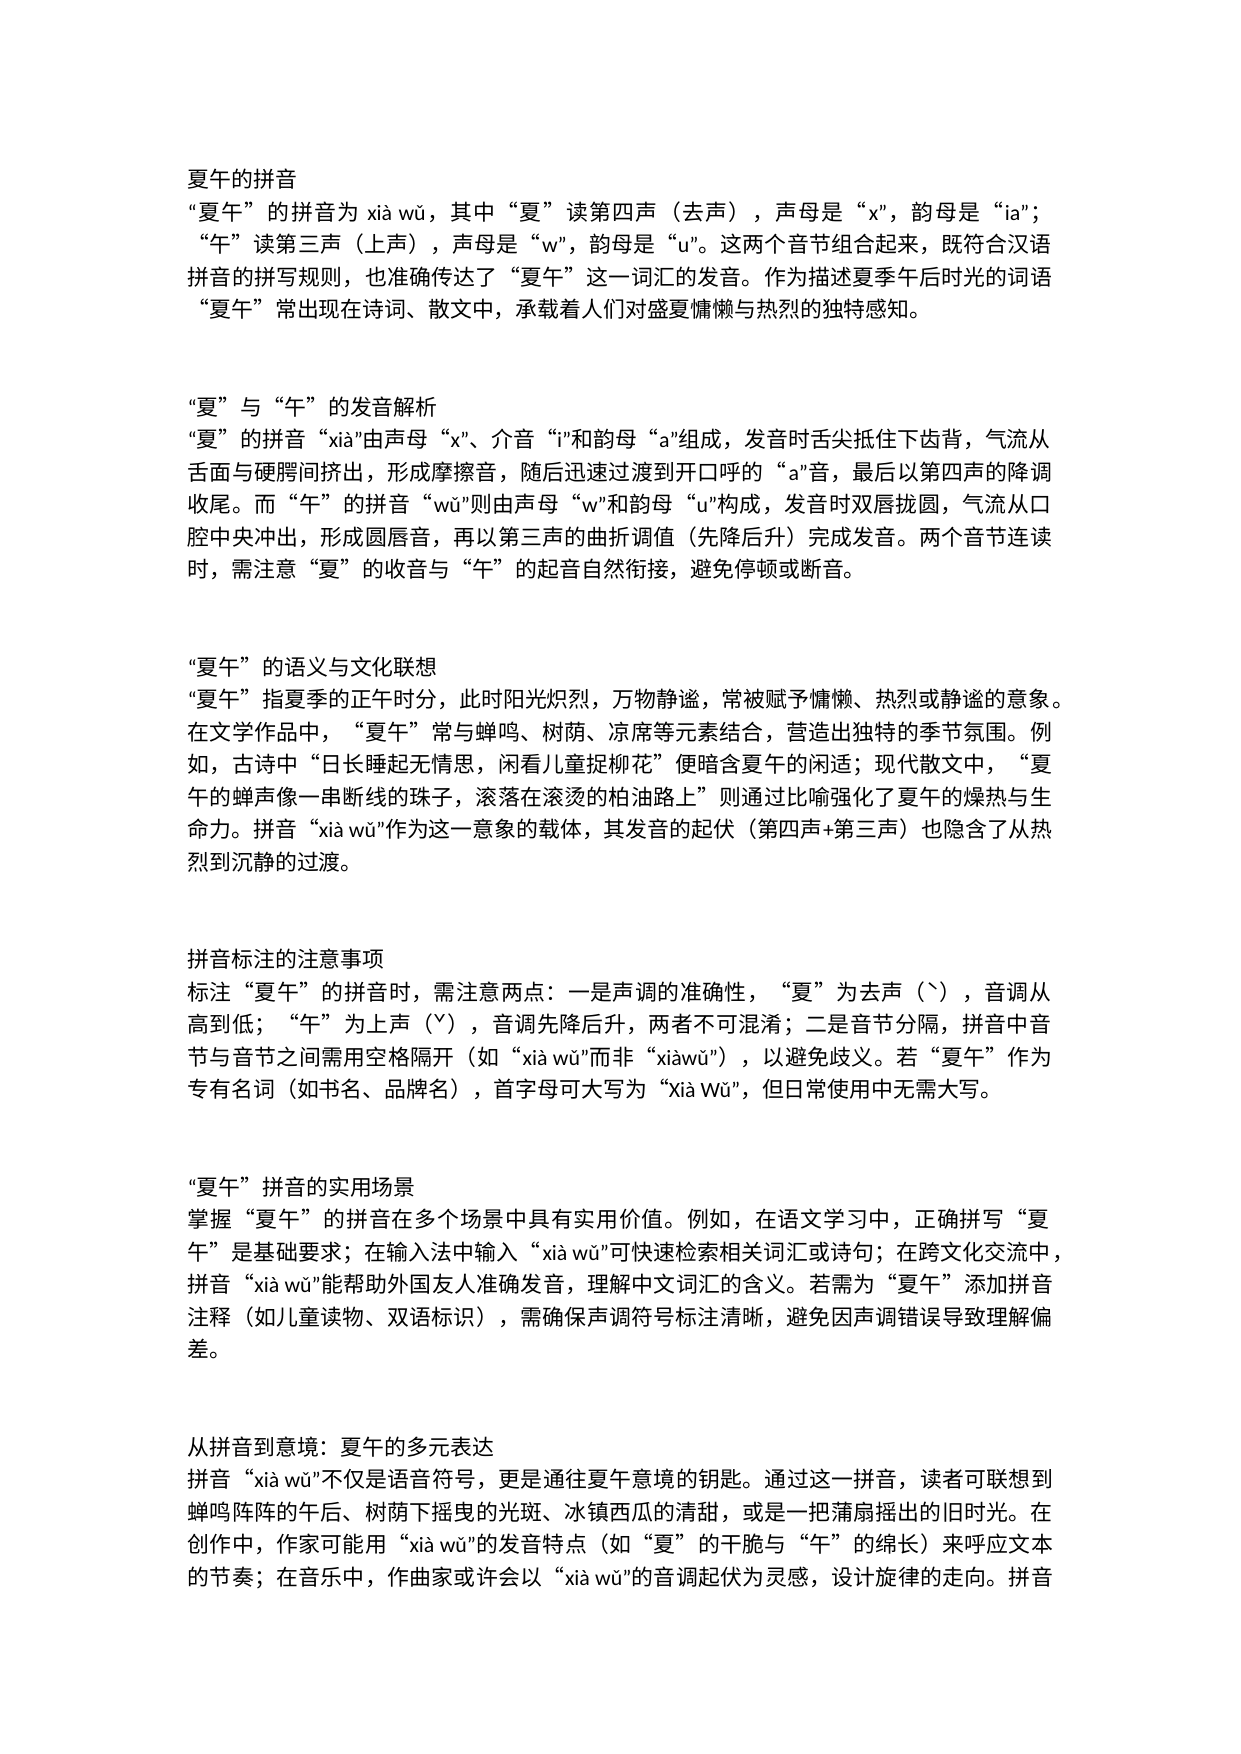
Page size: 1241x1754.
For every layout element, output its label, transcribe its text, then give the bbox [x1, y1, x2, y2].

text 拼音标注的注意事项 [187, 942, 1053, 974]
text “夏”的拼音“xià”由声母“x”、介音“i”和韵母“a”组成，发音时舌尖抵住下齿背，气流从舌面与硬腭间挤出，形成摩擦音，随后迅速过渡到开口呼的“a”音，最后以第四声的降调收尾。而“午”的拼音“wǔ”则由声母“w”和韵母“u”构成，发音时双唇拢圆，气流从口腔中央冲出，形成圆唇音，再以第三声的曲折调值（先降后升）完成发音。两个音节连读时，需注意“夏”的收音与“午”的起音自然衔接，避免停顿或断音。 [187, 422, 1053, 584]
text 掌握“夏午”的拼音在多个场景中具有实用价值。例如，在语文学习中，正确拼写“夏午”是基础要求；在输入法中输入“xià wǔ”可快速检索相关词汇或诗句；在跨文化交流中，拼音“xià wǔ”能帮助外国友人准确发音，理解中文词汇的含义。若需为“夏午”添加拼音注释（如儿童读物、双语标识），需确保声调符号标注清晰，避免因声调错误导致理解偏差。 [187, 1202, 1053, 1364]
text 标注“夏午”的拼音时，需注意两点：一是声调的准确性，“夏”为去声（ˋ），音调从高到低；“午”为上声（ˇ），音调先降后升，两者不可混淆；二是音节分隔，拼音中音节与音节之间需用空格隔开（如“xià wǔ”而非“xiàwǔ”），以避免歧义。若“夏午”作为专有名词（如书名、品牌名），首字母可大写为“Xià Wǔ”，但日常使用中无需大写。 [187, 974, 1053, 1104]
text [187, 1462, 1053, 1592]
text “夏午”的语义与文化联想 [187, 649, 1053, 682]
text “夏午”指夏季的正午时分，此时阳光炽烈，万物静谧，常被赋予慵懒、热烈或静谧的意象。在文学作品中，“夏午”常与蝉鸣、树荫、凉席等元素结合，营造出独特的季节氛围。例如，古诗中“日长睡起无情思，闲看儿童捉柳花”便暗含夏午的闲适；现代散文中，“夏午的蝉声像一串断线的珠子，滚落在滚烫的柏油路上”则通过比喻强化了夏午的燥热与生命力。拼音“xià wǔ”作为这一意象的载体，其发音的起伏（第四声+第三声）也隐含了从热烈到沉静的过渡。 [187, 682, 1053, 877]
text 从拼音到意境：夏午的多元表达 [187, 1429, 1053, 1462]
text “夏午”的拼音为 xià wǔ，其中“夏”读第四声（去声），声母是“x”，韵母是“ia”；“午”读第三声（上声），声母是“w”，韵母是“u”。这两个音节组合起来，既符合汉语拼音的拼写规则，也准确传达了“夏午”这一词汇的发音。作为描述夏季午后时光的词语，“夏午”常出现在诗词、散文中，承载着人们对盛夏慵懒与热烈的独特感知。 [187, 194, 1053, 324]
text 夏午的拼音 [187, 162, 1053, 194]
text “夏午”拼音的实用场景 [187, 1169, 1053, 1202]
text “夏”与“午”的发音解析 [187, 389, 1053, 422]
